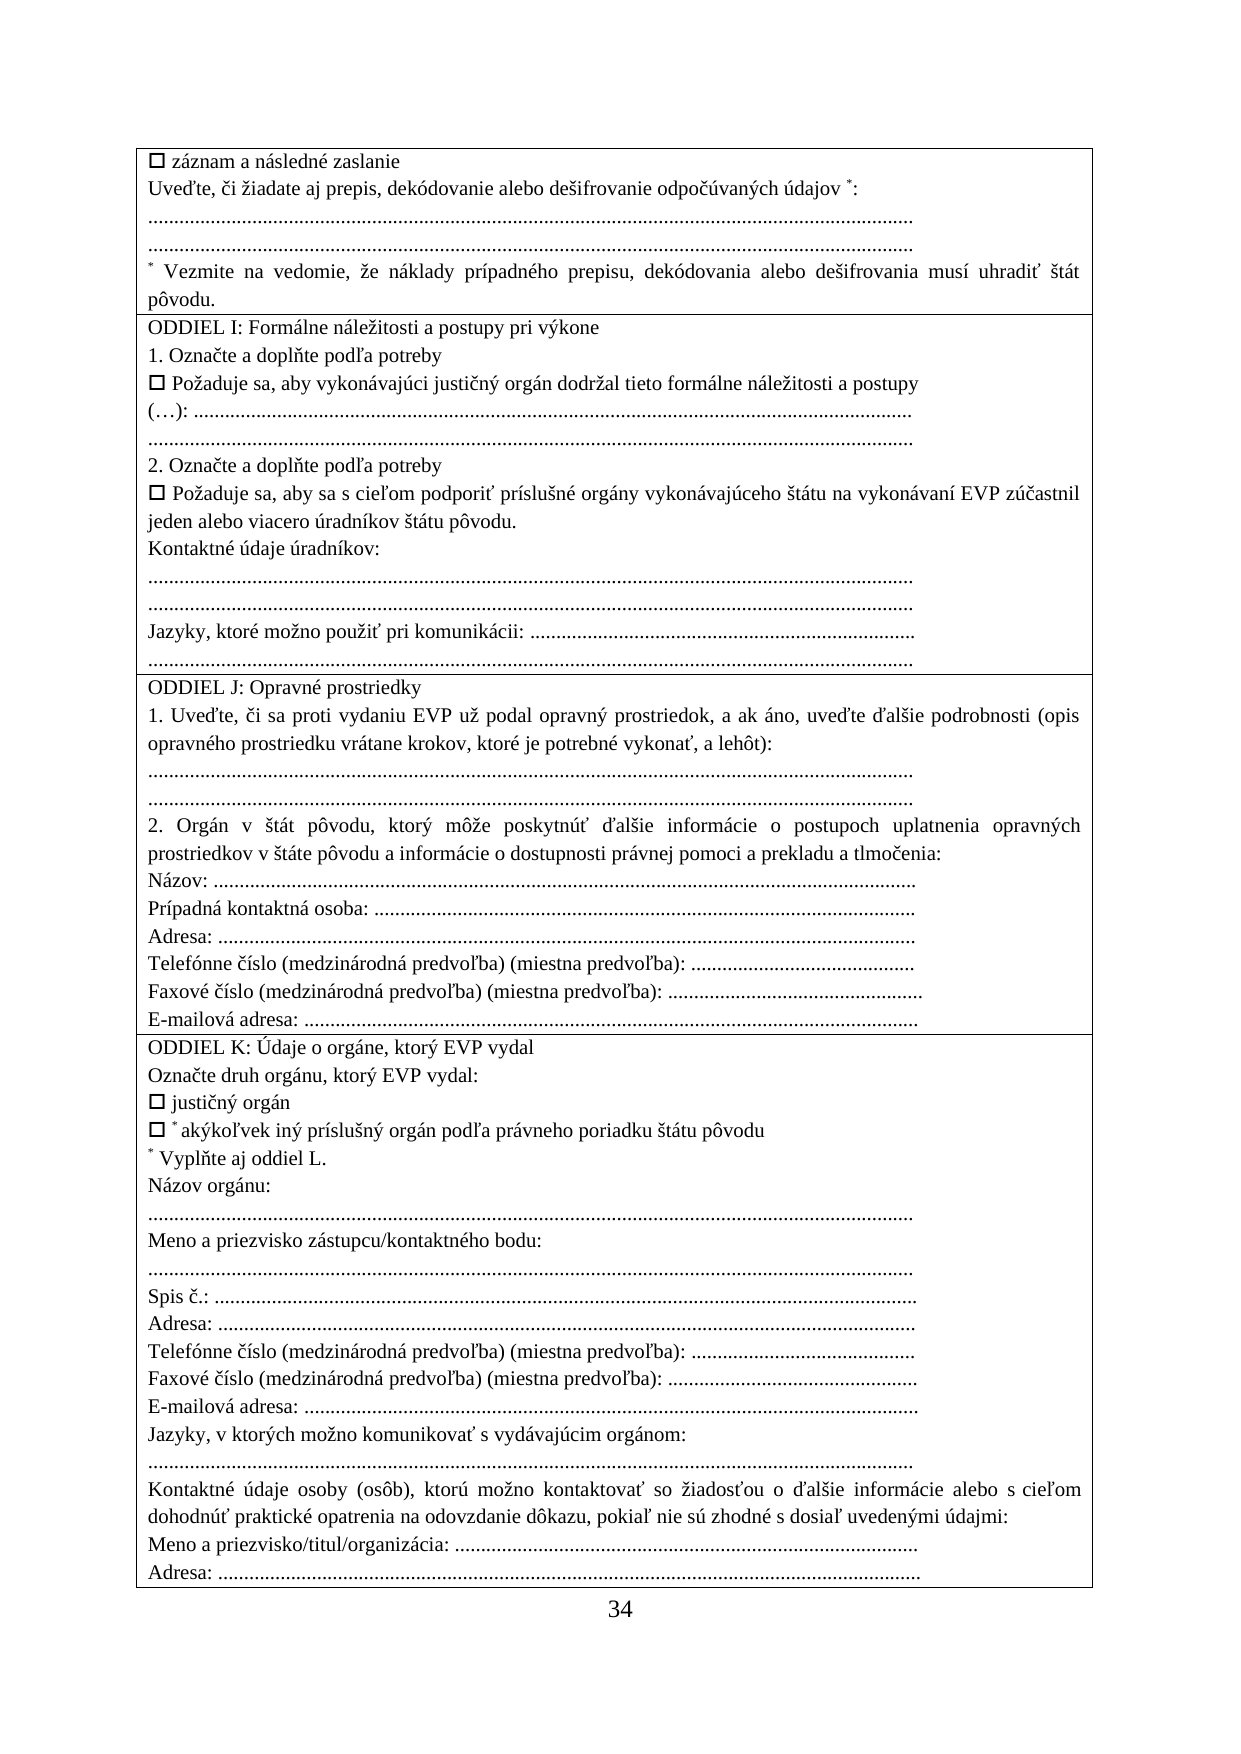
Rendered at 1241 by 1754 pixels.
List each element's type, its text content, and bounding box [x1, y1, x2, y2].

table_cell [137, 1035, 1092, 1587]
table_cell ODDIEL I: Formálne náležitosti a postupy pri výkone 1. Označte a doplňte podľa potreby Požaduje sa, aby vykonávajúci justičný orgán dodržal tieto formálne náležitosti a postupy (…): .......................................................................................................................................... ................................................................................................................................................... 2. Označte a doplňte podľa potreby Požaduje sa, aby sa s cieľom podporiť príslušné orgány vykonávajúceho štátu na vykonávaní EVP zúčastnil jeden alebo viacero úradníkov štátu pôvodu. Kontaktné údaje úradníkov: ................................................................................................................................................... ................................................................................................................................................... Jazyky, ktoré možno použiť pri komunikácii: .......................................................................... ................................................................................................................................................... [137, 315, 1092, 674]
table_cell ODDIEL J: Opravné prostriedky 1. Uveďte, či sa proti vydaniu EVP už podal opravný prostriedok, a ak áno, uveďte ďalšie podrobnosti (opis opravného prostriedku vrátane krokov, ktoré je potrebné vykonať, a lehôt): ................................................................................................................................................... ................................................................................................................................................... 2. Orgán v štát pôvodu, ktorý môže poskytnúť ďalšie informácie o postupoch uplatnenia opravných prostriedkov v štáte pôvodu a informácie o dostupnosti právnej pomoci a prekladu a tlmočenia: Názov: ....................................................................................................................................... Prípadná kontaktná osoba: ........................................................................................................ Adresa: ...................................................................................................................................... Telefónne číslo (medzinárodná predvoľba) (miestna predvoľba): ........................................... Faxové číslo (medzinárodná predvoľba) (miestna predvoľba): ................................................. E-mailová adresa: ...................................................................................................................... [137, 675, 1092, 1034]
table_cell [137, 149, 1092, 314]
